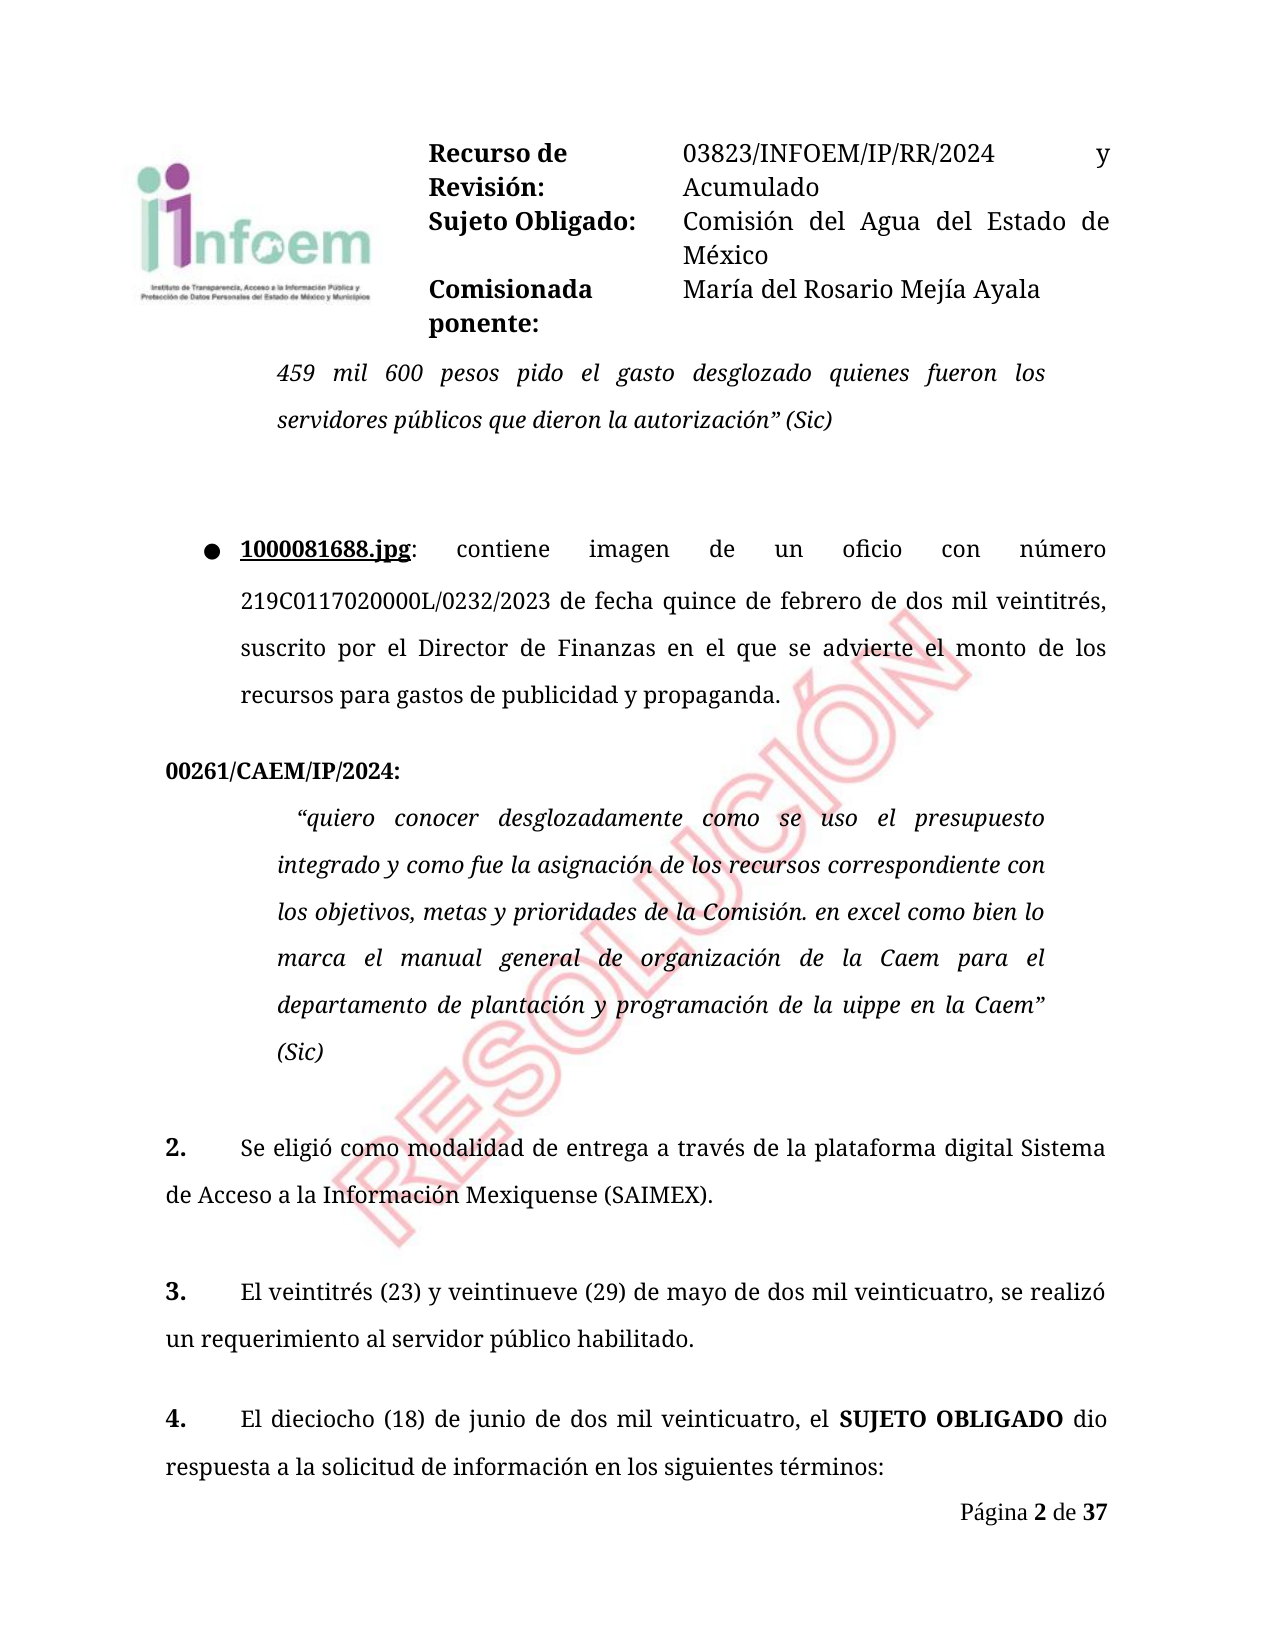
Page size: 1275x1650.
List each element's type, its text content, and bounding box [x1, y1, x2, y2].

text 00261/CAEM/IP/2024: [165, 755, 1107, 786]
list 1000081688.jpg: contiene imagen de un oficio con número 219C0117020000L/0232/2023 de fecha quince de febrero de dos mil veintitrés, suscrito por el Director de Finanzas en el que se advierte el monto de los recursos para gastos de publicidad y propaganda. [203, 527, 1107, 710]
list El dieciocho (18) de junio de dos mil veinticuatro, el SUJETO OBLIGADO dio respuesta a la solicitud de información en los siguientes términos: [165, 1401, 1107, 1482]
list Se eligió como modalidad de entrega a través de la plataforma digital Sistema de Acceso a la Información Mexiquense (SAIMEX). [165, 1130, 1107, 1211]
text “quiero conocer desglozadamente como se uso el presupuesto integrado y como fue la asignación de los recursos correspondiente con los objetivos, metas y prioridades de la Comisión. en excel como bien lo marca el manual general de organización de la Caem para el departamento de plantación y programación de la uippe en la Caem” (Sic) [277, 802, 1048, 1067]
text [277, 357, 1048, 435]
list El veintitrés (23) y veintinueve (29) de mayo de dos mil veinticuatro, se realizó un requerimiento al servidor público habilitado. [165, 1273, 1107, 1354]
picture [22, 105, 1251, 1650]
